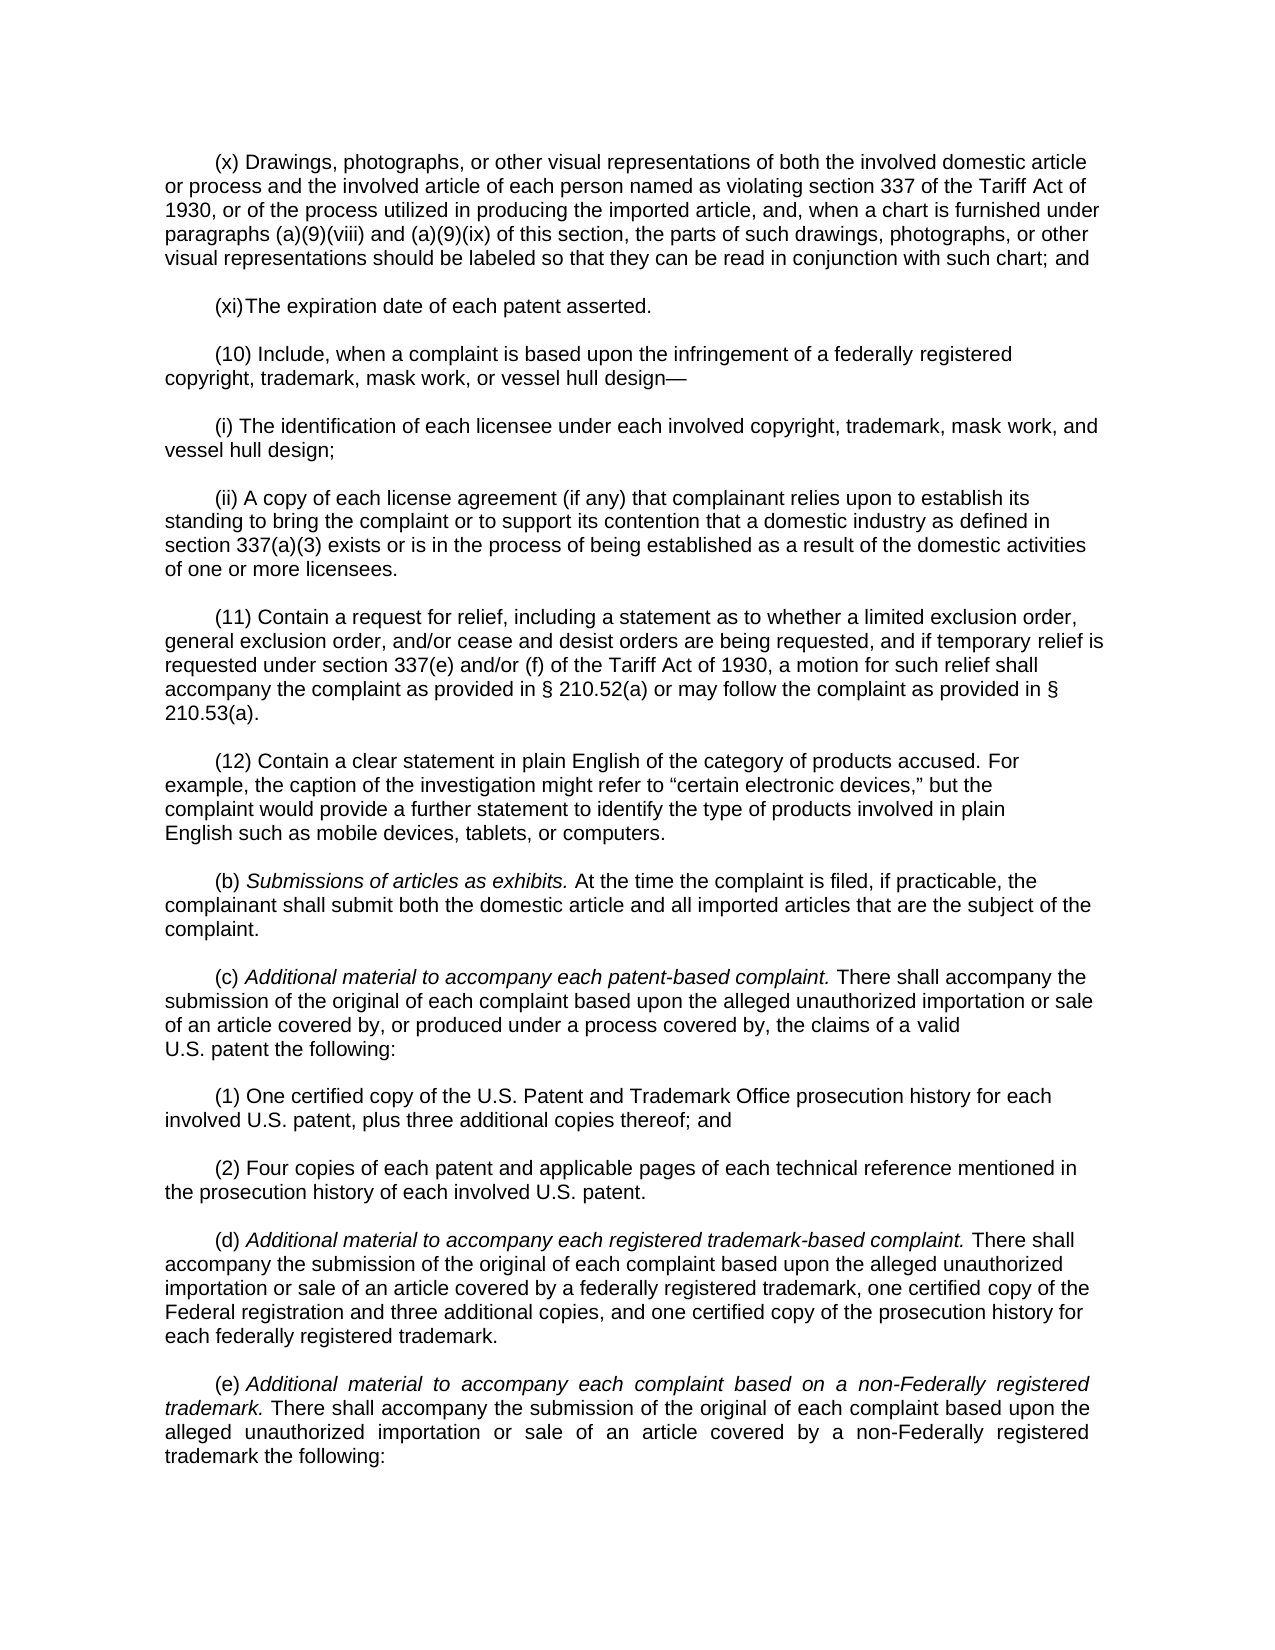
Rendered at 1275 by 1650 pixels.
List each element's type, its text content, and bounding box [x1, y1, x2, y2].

list Contain a request for relief, including a statement as to whether a limited exclusion order, general exclusion order, and/or cease and desist orders are being requested, and if temporary relief is requested under section 337(e) and/or (f) of the Tariff Act of 1930, a motion for such relief shall accompany the complaint as provided in § 210.52(a) or may follow the complaint as provided in § 210.53(a). [164, 605, 1105, 725]
list Submissions of articles as exhibits. At the time the complaint is filed, if practicable, the complainant shall submit both the domestic article and all imported articles that are the subject of the complaint. [164, 869, 1102, 941]
list Additional material to accompany each patent-based complaint. There shall accompany the submission of the original of each complaint based upon the alleged unauthorized importation or sale of an article covered by, or produced under a process covered by, the claims of a valid [164, 964, 1107, 1036]
list patent the following: [164, 1036, 1125, 1060]
list The expiration date of each patent asserted. [164, 294, 1106, 318]
list Four copies of each patent and applicable pages of each technical reference mentioned in the prosecution history of each involved U.S. patent. [164, 1156, 1099, 1204]
list One certified copy of the U.S. Patent and Trademark Office prosecution history for each involved U.S. patent, plus three additional copies thereof; and [164, 1084, 1099, 1132]
list A copy of each license agreement (if any) that complainant relies upon to establish its standing to bring the complaint or to support its contention that a domestic industry as defined in section 337(a)(3) exists or is in the process of being established as a result of the domestic activities of one or more licensees. [164, 485, 1095, 581]
list The identification of each licensee under each involved copyright, trademark, mask work, and vessel hull design; [164, 413, 1103, 461]
list Contain a clear statement in plain English of the category of products accused. For example, the caption of the investigation might refer to “certain electronic devices,” but the complaint would provide a further statement to identify the type of products involved in plain English such as mobile devices, tablets, or computers. [164, 749, 1065, 845]
list Drawings, photographs, or other visual representations of both the involved domestic article or process and the involved article of each person named as violating section 337 of the Tariff Act of 1930, or of the process utilized in producing the imported article, and, when a chart is furnished under paragraphs (a)(9)(viii) and (a)(9)(ix) of this section, the parts of such drawings, photographs, or other visual representations should be labeled so that they can be read in conjunction with such chart; and [164, 150, 1106, 270]
list Include, when a complaint is based upon the infringement of a federally registered copyright, trademark, mask work, or vessel hull design— [164, 342, 1058, 389]
list Additional material to accompany each complaint based on a non-Federally registered trademark. There shall accompany the submission of the original of each complaint based upon the alleged unauthorized importation or sale of an article covered by a non-Federally registered trademark the following: [164, 1372, 1090, 1468]
list Additional material to accompany each registered trademark-based complaint. There shall accompany the submission of the original of each complaint based upon the alleged unauthorized importation or sale of an article covered by a federally registered trademark, one certified copy of the Federal registration and three additional copies, and one certified copy of the prosecution history for each federally registered trademark. [164, 1228, 1104, 1348]
